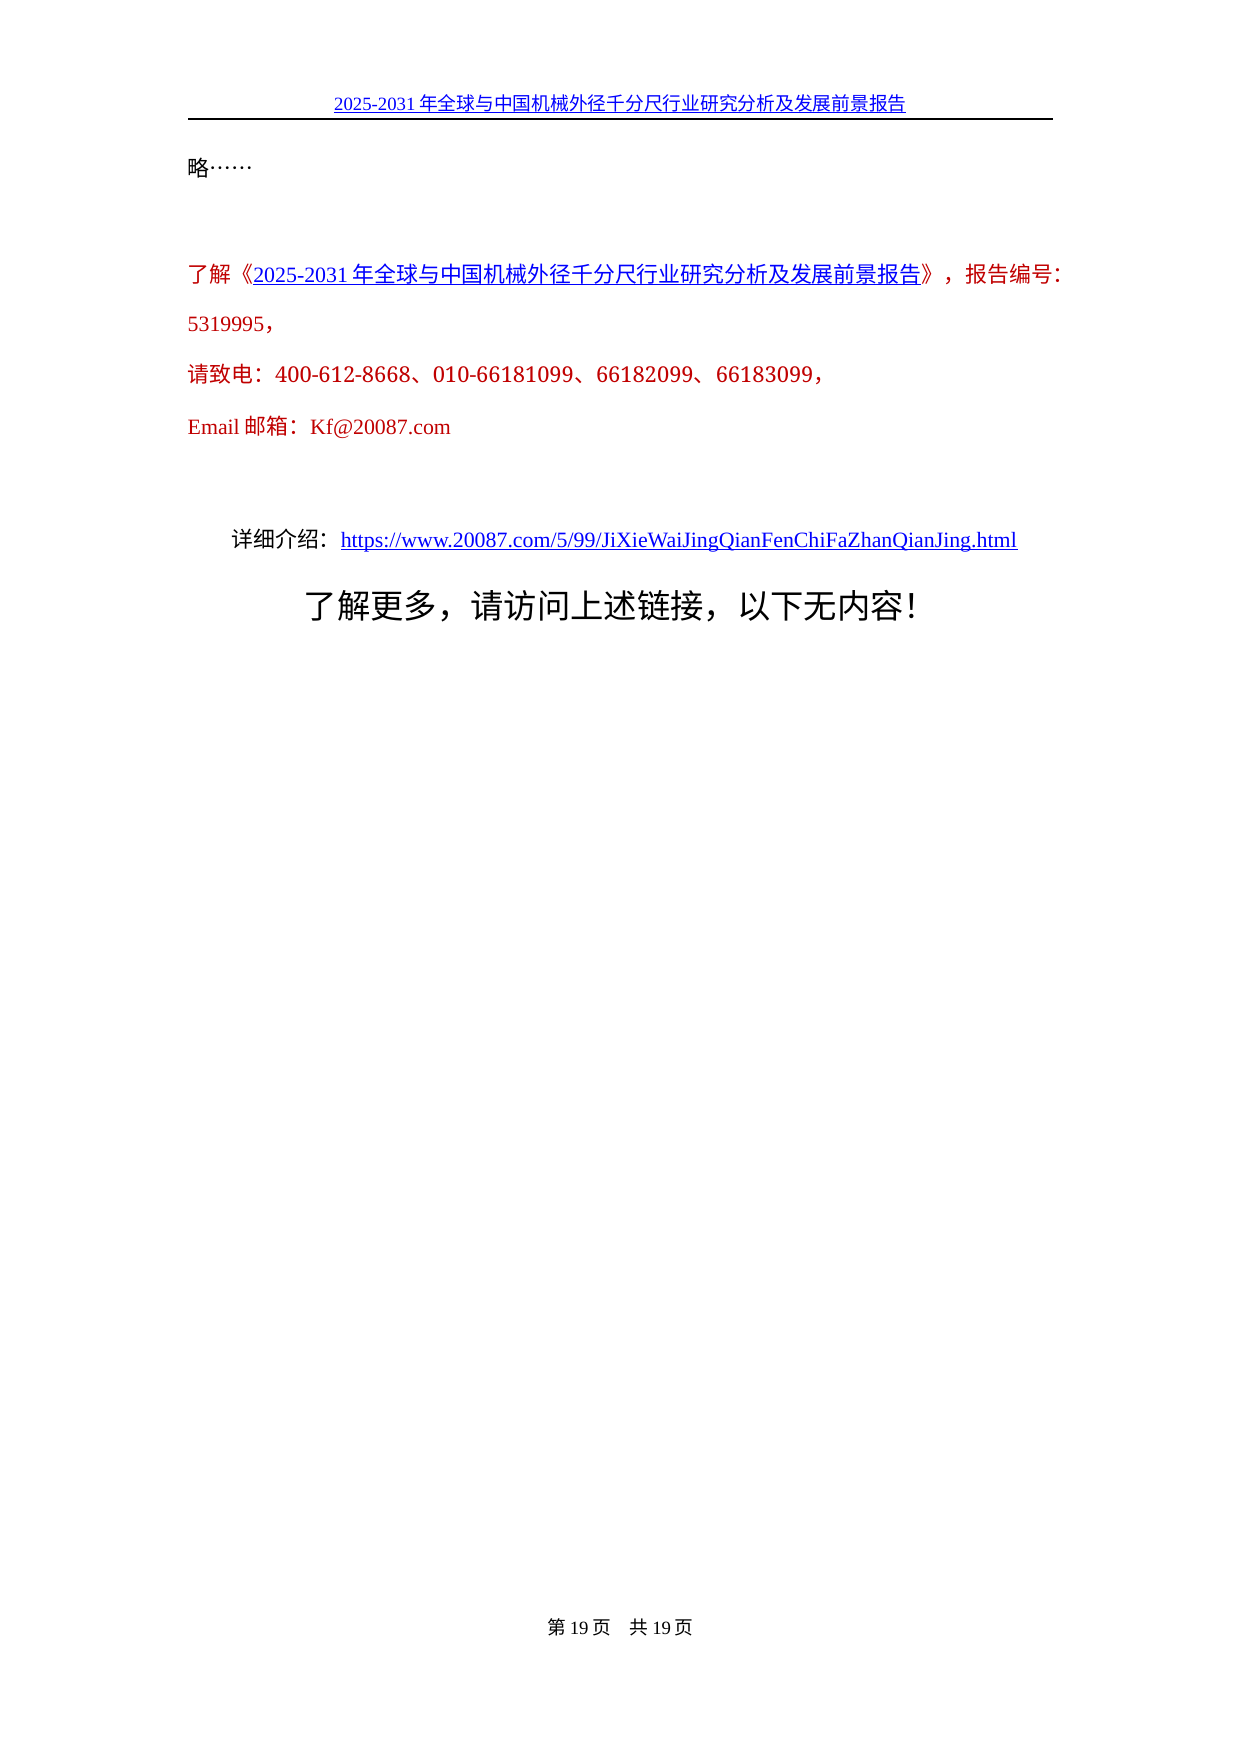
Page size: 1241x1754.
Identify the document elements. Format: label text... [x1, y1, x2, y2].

text Email邮箱：Kf@20087.com [187, 408, 1053, 441]
text 请致电：400-612-8668、010-66181099、66182099、66183099， [187, 357, 1053, 389]
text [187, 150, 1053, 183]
title 了解更多，请访问上述链接，以下无内容！ [187, 571, 1053, 636]
text 详细介绍：https://www.20087.com/5/99/JiXieWaiJingQianFenChiFaZhanQianJing.html [187, 521, 1053, 554]
text 了解《2025-2031年全球与中国机械外径千分尺行业研究分析及发展前景报告》，报告编号：5319995， [187, 257, 1053, 338]
